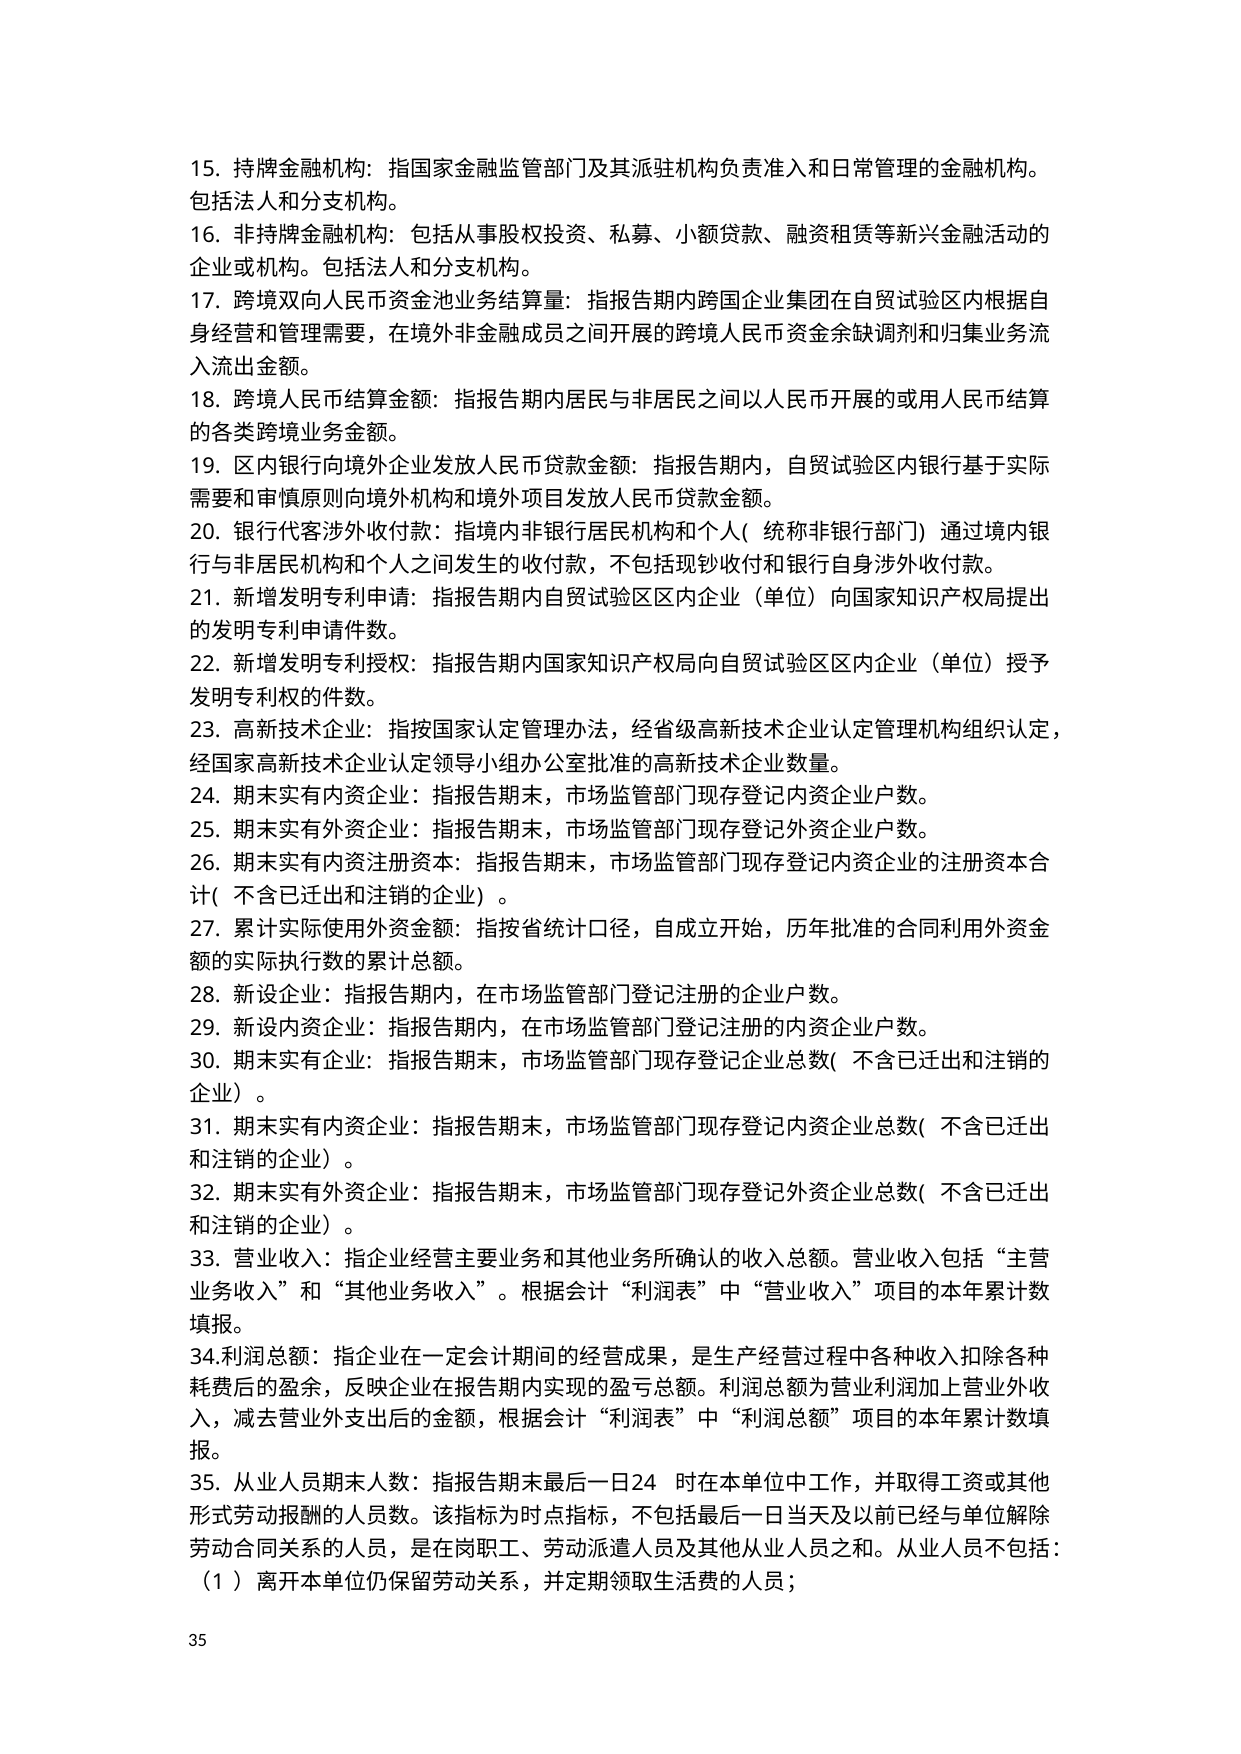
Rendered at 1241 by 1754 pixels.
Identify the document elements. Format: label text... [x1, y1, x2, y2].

list 22.新增发明专利授权: 指报告期内国家知识产权局向自贸试验区区内企业（单位）授予发明专利权的件数。 [189, 646, 1051, 712]
list 26.期末实有内资注册资本:指报告期末，市场监管部门现存登记内资企业的注册资本合计(不含已迁出和注销的企业)。 [189, 844, 1051, 910]
list 16.非持牌金融机构:包括从事股权投资、私募、小额贷款、融资租赁等新兴金融活动的企业或机构。包括法人和分支机构。 [189, 217, 1051, 283]
list 28.新设企业：指报告期内，在市场监管部门登记注册的企业户数。 [189, 976, 1051, 1009]
list 31.期末实有内资企业：指报告期末，市场监管部门现存登记内资企业总数(不含已迁出和注销的企业）。 [189, 1108, 1051, 1174]
list 32.期末实有外资企业：指报告期末，市场监管部门现存登记外资企业总数(不含已迁出和注销的企业）。 [189, 1174, 1051, 1240]
list 33.营业收入：指企业经营主要业务和其他业务所确认的收入总额。营业收入包括“主营业务收入”和“其他业务收入”。根据会计“利润表”中“营业收入”项目的本年累计数填报。 [189, 1240, 1051, 1339]
list 19.区内银行向境外企业发放人民币贷款金额:指报告期内，自贸试验区内银行基于实际需要和审慎原则向境外机构和境外项目发放人民币贷款金额。 [189, 448, 1051, 514]
list 29.新设内资企业：指报告期内，在市场监管部门登记注册的内资企业户数。 [189, 1009, 1051, 1042]
list 15.持牌金融机构:指国家金融监管部门及其派驻机构负责准入和日常管理的金融机构。包括法人和分支机构。 [189, 151, 1051, 217]
list 30.期末实有企业:指报告期末，市场监管部门现存登记企业总数(不含已迁出和注销的企业）。 [189, 1042, 1051, 1108]
list 离开本单位仍保留劳动关系，并定期领取生活费的人员； [189, 1563, 1051, 1596]
list 35.从业人员期末人数：指报告期末最后一日24时在本单位中工作，并取得工资或其他形式劳动报酬的人员数。该指标为时点指标，不包括最后一日当天及以前已经与单位解除劳动合同关系的人员，是在岗职工、劳动派遣人员及其他从业人员之和。从业人员不包括： [189, 1464, 1051, 1563]
list 24.期末实有内资企业：指报告期末，市场监管部门现存登记内资企业户数。 [189, 778, 1051, 811]
list 34.利润总额：指企业在一定会计期间的经营成果，是生产经营过程中各种收入扣除各种耗费后的盈余，反映企业在报告期内实现的盈亏总额。利润总额为营业利润加上营业外收入，减去营业外支出后的金额，根据会计“利润表”中“利润总额”项目的本年累计数填报。 [189, 1339, 1051, 1464]
list 18.跨境人民币结算金额:指报告期内居民与非居民之间以人民币开展的或用人民币结算的各类跨境业务金额。 [189, 382, 1051, 448]
list 27.累计实际使用外资金额:指按省统计口径，自成立开始，历年批准的合同利用外资金额的实际执行数的累计总额。 [189, 910, 1051, 976]
list 25.期末实有外资企业：指报告期末，市场监管部门现存登记外资企业户数。 [189, 811, 1051, 844]
list 17.跨境双向人民币资金池业务结算量:指报告期内跨国企业集团在自贸试验区内根据自身经营和管理需要，在境外非金融成员之间开展的跨境人民币资金余缺调剂和归集业务流入流出金额。 [189, 283, 1051, 382]
list 21.新增发明专利申请: 指报告期内自贸试验区区内企业（单位）向国家知识产权局提出的发明专利申请件数。 [189, 580, 1051, 646]
list 23.高新技术企业:指按国家认定管理办法，经省级高新技术企业认定管理机构组织认定，经国家高新技术企业认定领导小组办公室批准的高新技术企业数量。 [189, 712, 1051, 778]
list 20.银行代客涉外收付款：指境内非银行居民机构和个人(统称非银行部门)通过境内银行与非居民机构和个人之间发生的收付款，不包括现钞收付和银行自身涉外收付款。 [189, 514, 1051, 580]
